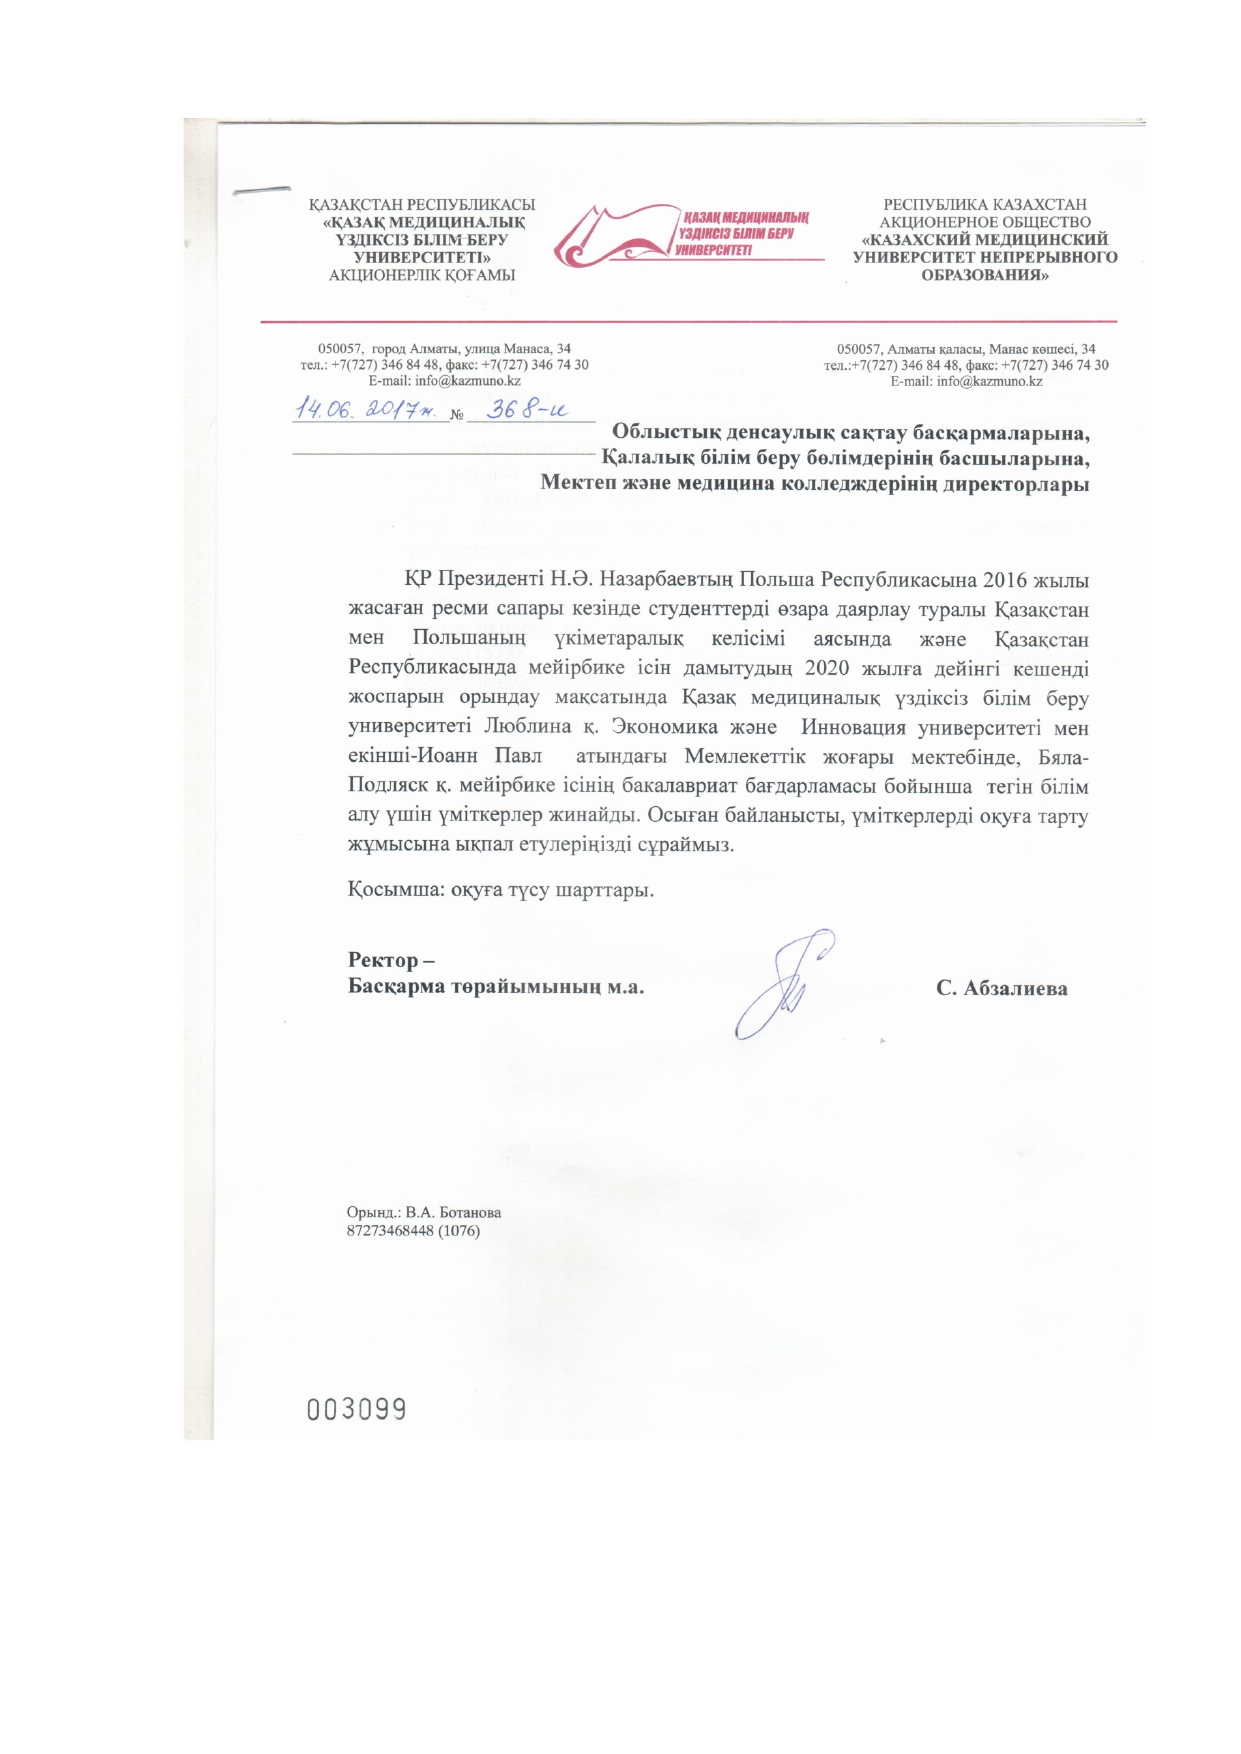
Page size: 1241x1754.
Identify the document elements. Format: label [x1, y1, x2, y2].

picture [177, 118, 1152, 1460]
